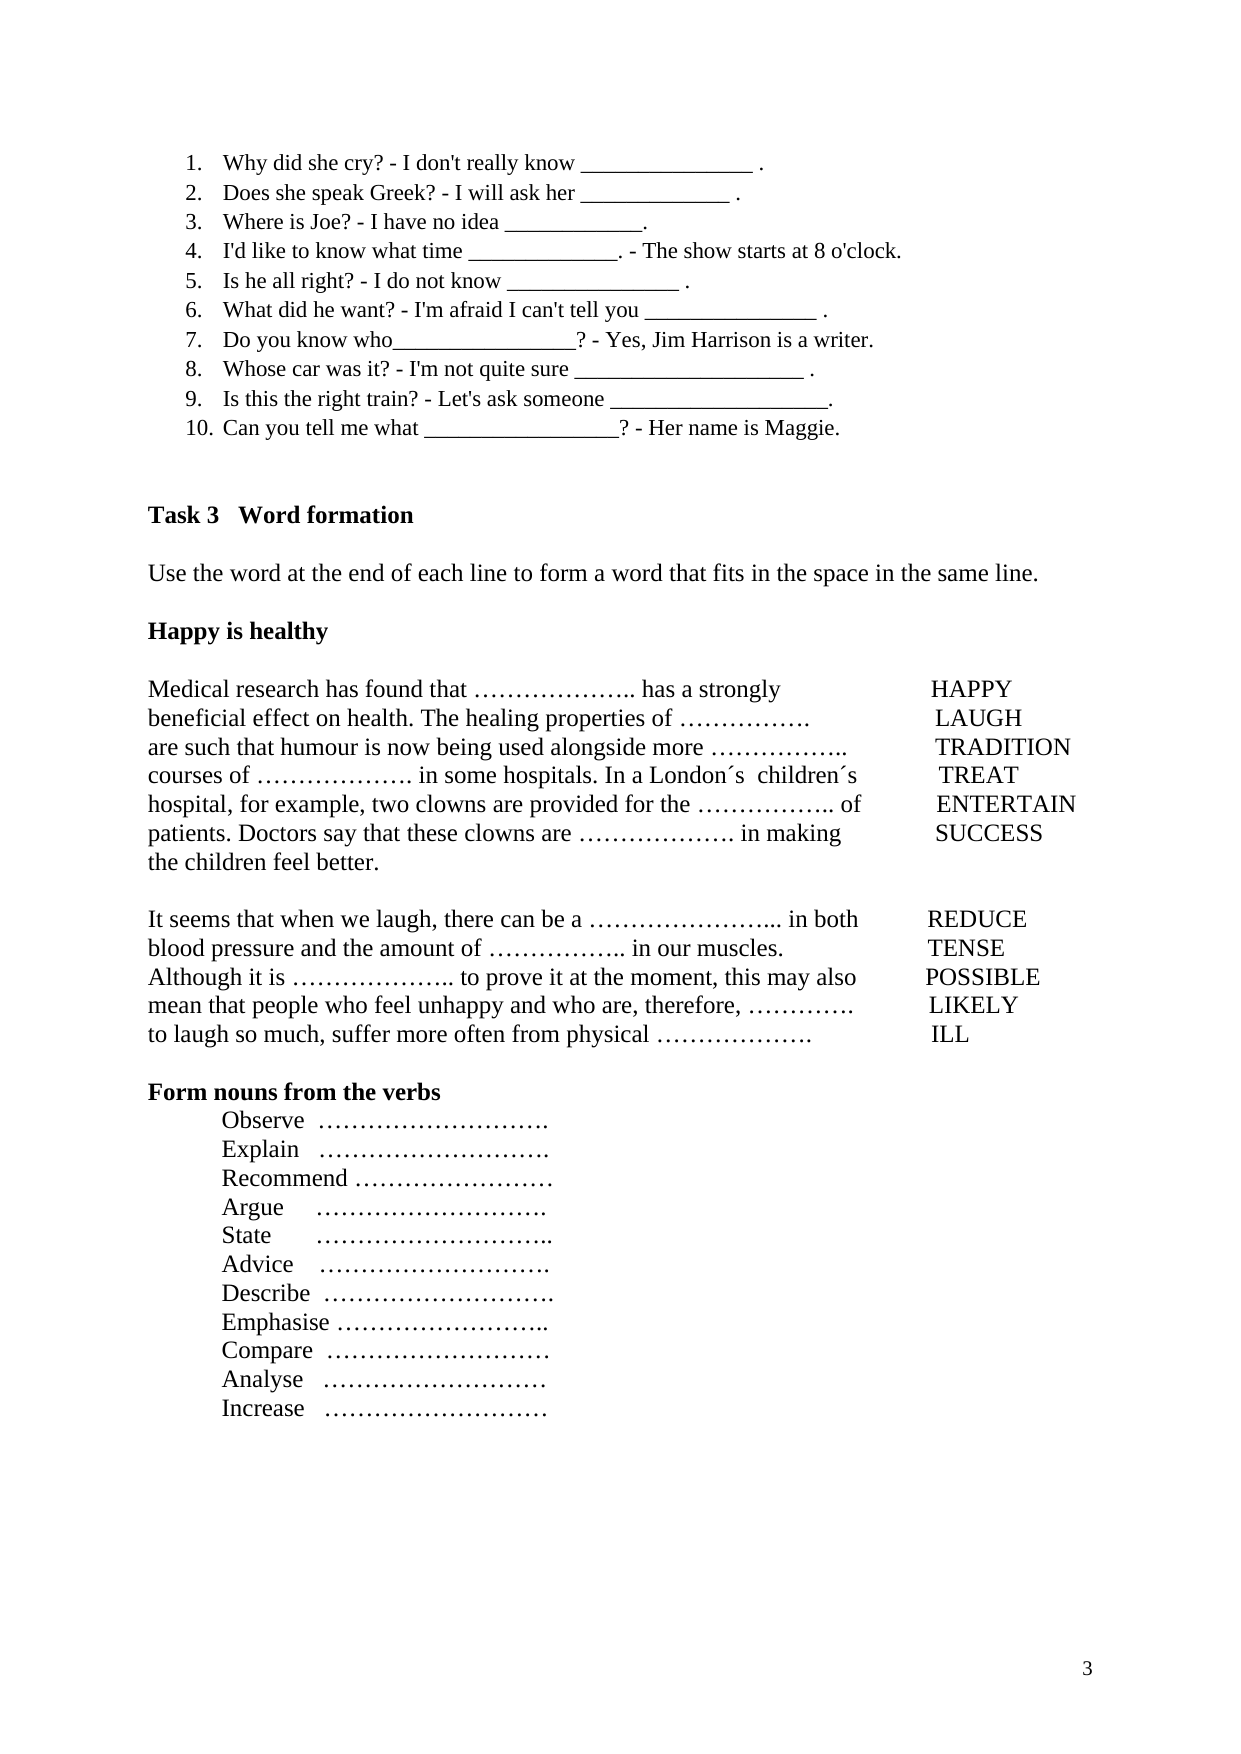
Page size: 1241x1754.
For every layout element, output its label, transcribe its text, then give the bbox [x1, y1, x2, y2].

text It seems that when we laugh, there can be a …………………... in both REDUCE [148, 904, 1093, 933]
text Analyse ……………………… [221, 1364, 1093, 1393]
table_cell What did he want? - I'm afraid I can't tell you _______________ . [146, 295, 1091, 324]
text Recommend …………………… [221, 1163, 1093, 1192]
text Use the word at the end of each line to form a word that fits in the space in the same line. [148, 558, 1093, 587]
text Task 3 Word formation [148, 500, 1093, 529]
text blood pressure and the amount of …………….. in our muscles. TENSE [148, 933, 1093, 962]
table_cell I'd like to know what time _____________. - The show starts at 8 o'clock. [146, 236, 1091, 266]
text Happy is healthy [148, 616, 1093, 645]
text Observe ………………………. [221, 1105, 1093, 1134]
text Advice ………………………. [221, 1249, 1093, 1278]
text Although it is ……………….. to prove it at the moment, this may also POSSIBLE [148, 962, 1093, 990]
table_cell Is he all right? - I do not know _______________ . [146, 266, 1091, 295]
text to laugh so much, suffer more often from physical ………………. [148, 1019, 1093, 1048]
text Compare ……………………… [221, 1335, 1093, 1364]
text Increase ……………………… [221, 1393, 1093, 1422]
text are such that humour is now being used alongside more …………….. TRADITION [148, 732, 1093, 760]
text beneficial effect on health. The healing properties of ……………. LAUGH [148, 703, 1093, 732]
text Form nouns from the verbs [148, 1077, 1093, 1105]
text Emphasise …………………….. [221, 1307, 1093, 1335]
table_cell Does she speak Greek? - I will ask her _____________ . [146, 177, 1091, 207]
table_header Why did she cry? - I don't really know _______________ . [146, 148, 1091, 177]
text hospital, for example, two clowns are provided for the …………….. of ENTERTAIN [148, 789, 1093, 818]
table_cell Where is Joe? - I have no idea ____________. [146, 207, 1091, 236]
text patients. Doctors say that these clowns are ………………. in making SUCCESS [148, 818, 1093, 847]
table_cell Is this the right train? - Let's ask someone ___________________. [146, 384, 1091, 413]
table_cell Whose car was it? - I'm not quite sure ____________________ . [146, 354, 1091, 383]
text State ……………………….. [221, 1220, 1093, 1249]
text the children feel better. [148, 847, 1093, 875]
text courses of ………………. in some hospitals. In a London´s children´s TREAT [148, 760, 1093, 789]
text mean that people who feel unhappy and who are, therefore, …………. LIKELY [148, 990, 1093, 1019]
table_cell Can you tell me what _________________? - Her name is Maggie. [146, 413, 1091, 442]
table_cell Do you know who________________? - Yes, Jim Harrison is a writer. [146, 325, 1091, 354]
text Explain ………………………. [221, 1134, 1093, 1163]
text Medical research has found that ……………….. has a strongly HAPPY [148, 674, 1093, 703]
text Describe ………………………. [221, 1278, 1093, 1307]
text Argue ………………………. [221, 1192, 1093, 1220]
